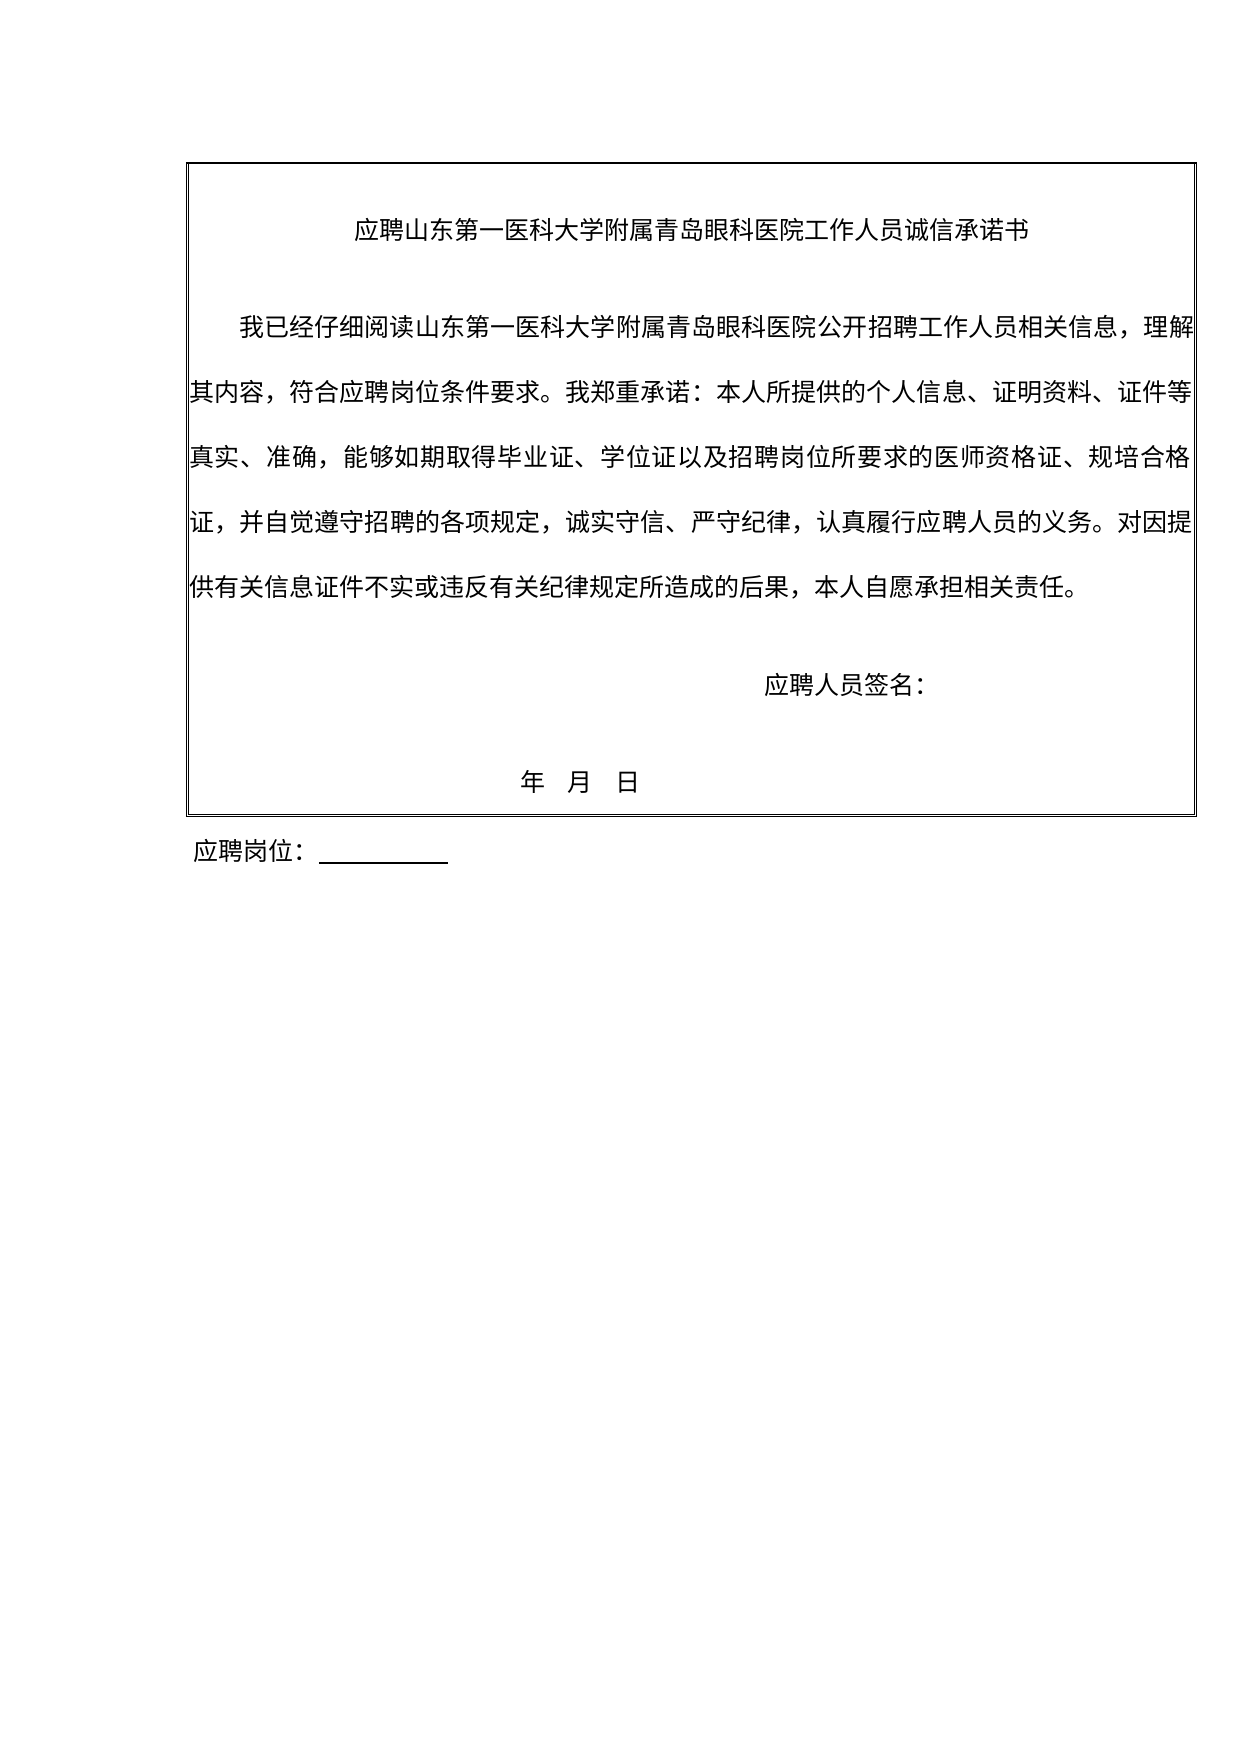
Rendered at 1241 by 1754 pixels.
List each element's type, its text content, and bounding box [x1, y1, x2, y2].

table_cell 应聘山东第一医科大学附属青岛眼科医院工作人员诚信承诺书 我已经仔细阅读山东第一医科大学附属青岛眼科医院公开招聘工作人员相关信息，理解其内容，符合应聘岗位条件要求。我郑重承诺：本人所提供的个人信息、证明资料、证件等真实、准确，能够如期取得毕业证、学位证以及招聘岗位所要求的医师资格证、规培合格证，并自觉遵守招聘的各项规定，诚实守信、严守纪律，认真履行应聘人员的义务。对因提供有关信息证件不实或违反有关纪律规定所造成的后果，本人自愿承担相关责任。 应聘人员签名： 年 月 日 [189, 164, 1194, 813]
text 应聘岗位： [187, 817, 1053, 882]
